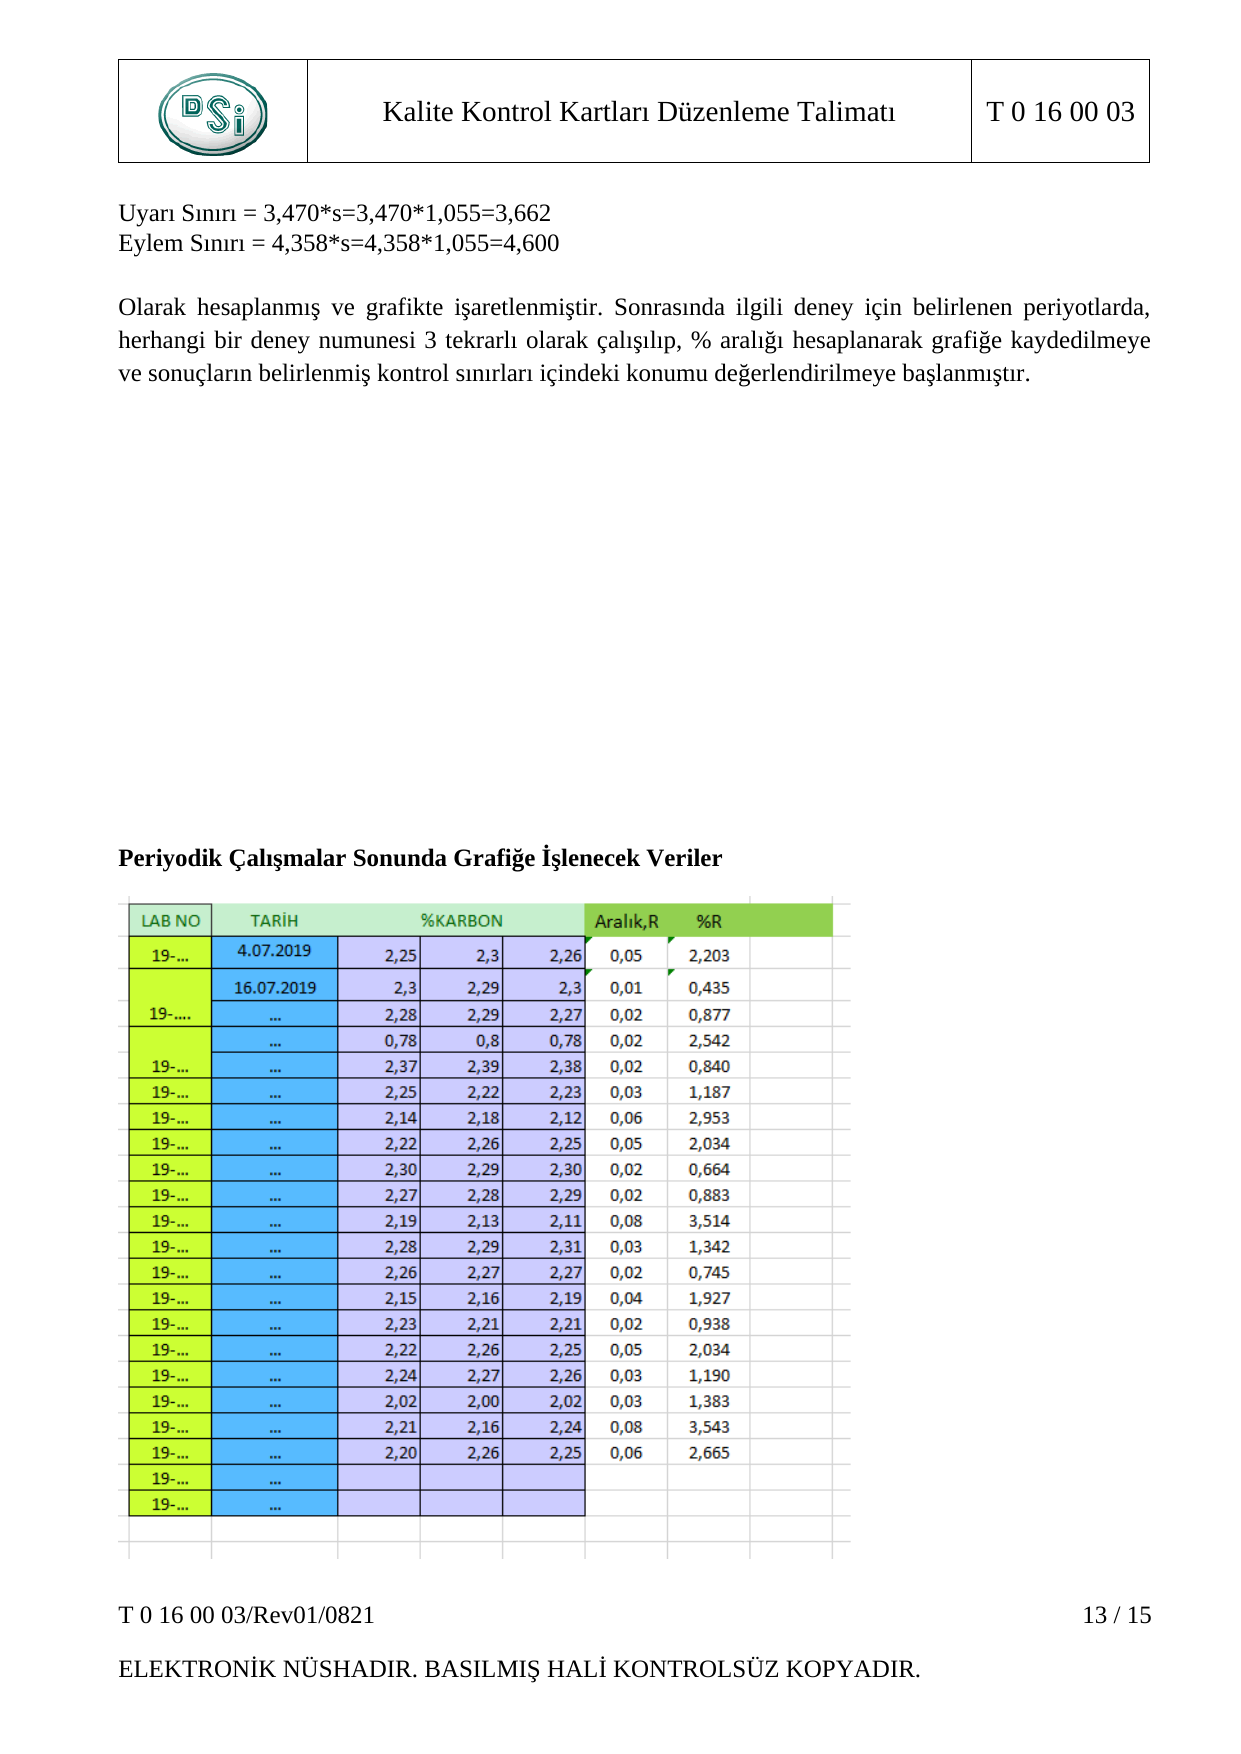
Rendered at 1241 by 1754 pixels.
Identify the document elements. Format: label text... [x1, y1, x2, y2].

text Periyodik Çalışmalar Sonunda Grafiğe İşlenecek Veriler [118, 843, 1152, 871]
text Uyarı Sınırı = 3,470*s=3,470*1,055=3,662 [118, 198, 1152, 227]
picture [118, 896, 851, 1559]
text Eylem Sınırı = 4,358*s=4,358*1,055=4,600 [118, 228, 1152, 256]
text Olarak hesaplanmış ve grafikte işaretlenmiştir. Sonrasında ilgili deney için belirlenen periyotlarda, herhangi bir deney numunesi 3 tekrarlı olarak çalışılıp, % aralığı hesaplanarak grafiğe kaydedilmeye ve sonuçların belirlenmiş kontrol sınırları içindeki konumu değerlendirilmeye başlanmıştır. [118, 292, 1152, 387]
picture [158, 73, 268, 156]
